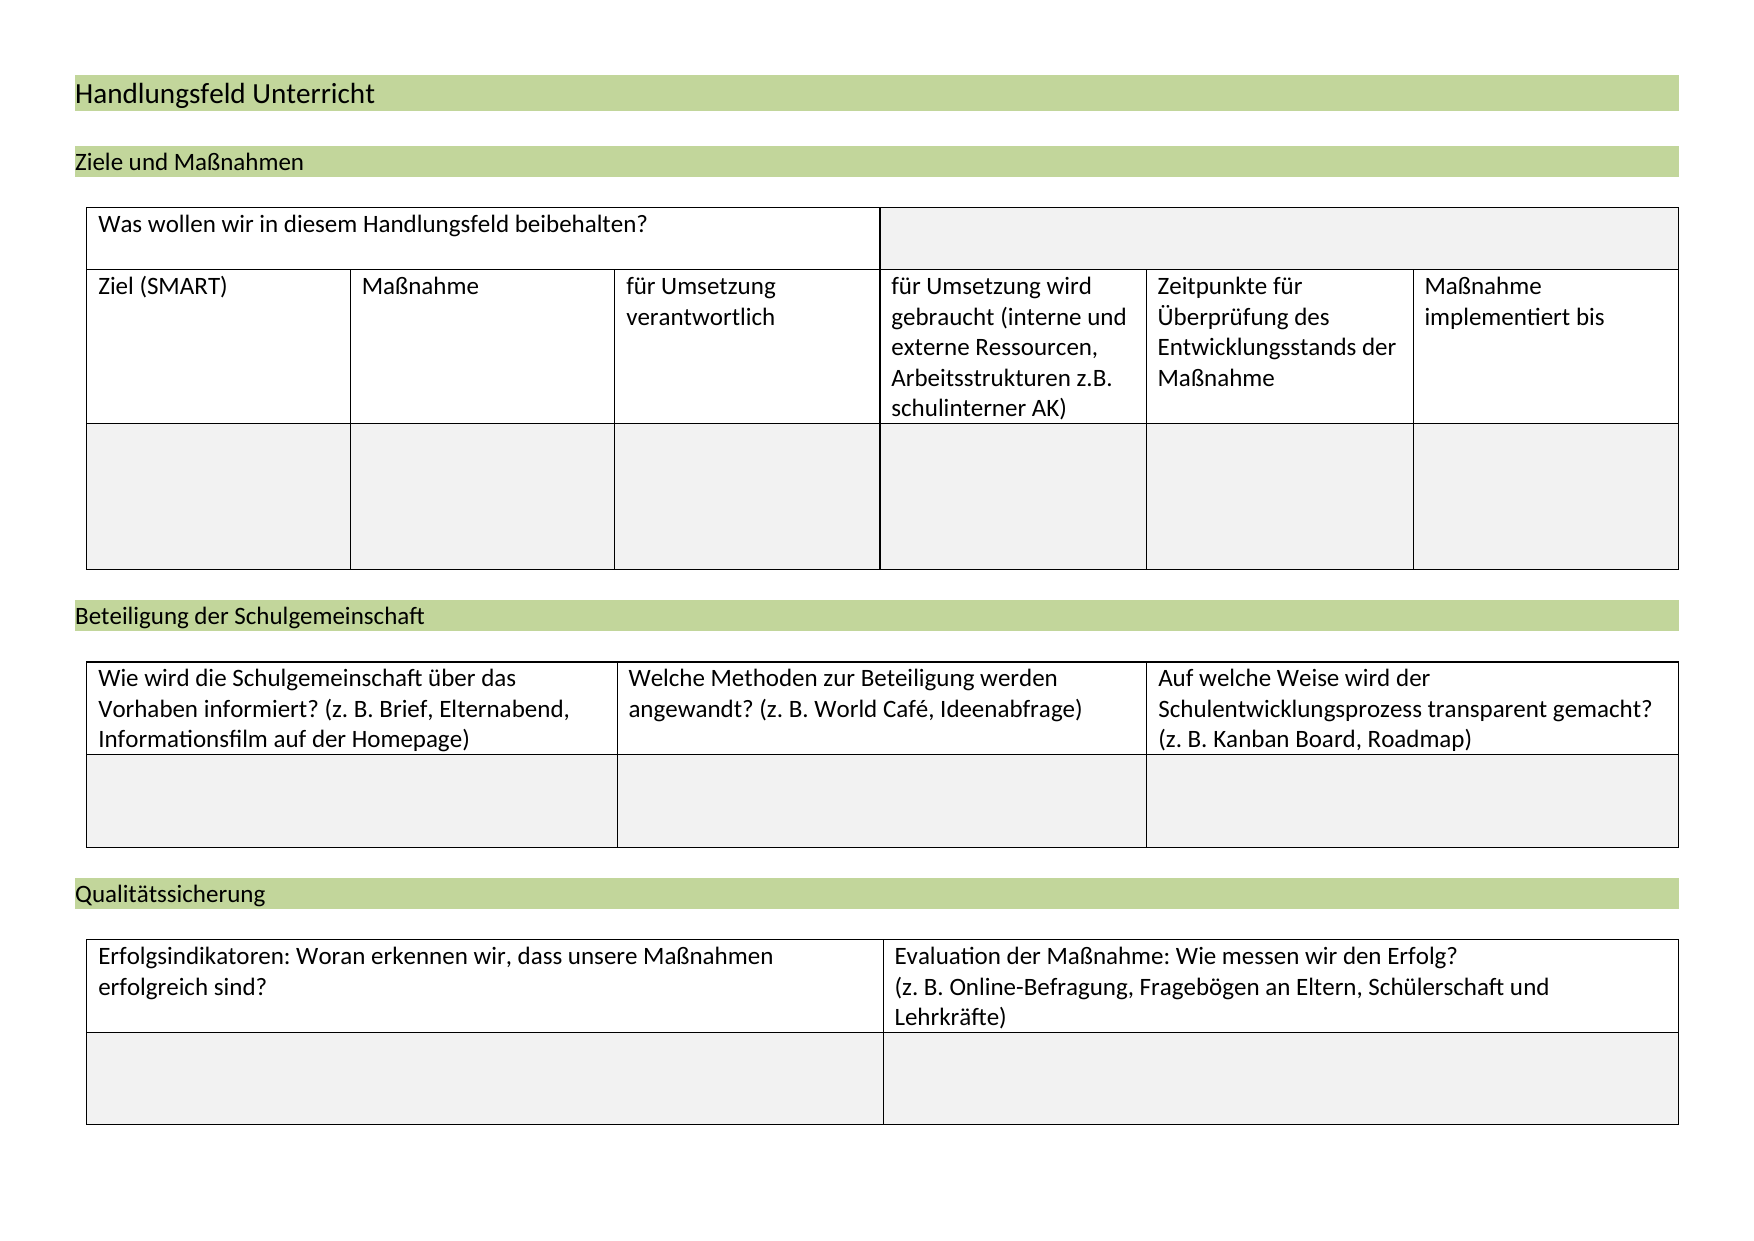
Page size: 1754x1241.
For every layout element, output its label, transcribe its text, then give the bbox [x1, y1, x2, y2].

text Beteiligung der Schulgemeinschaft [75, 600, 1679, 631]
table_cell [87, 755, 617, 847]
table_header Was wollen wir in diesem Handlungsfeld beibehalten? [87, 208, 879, 269]
table_cell [351, 424, 614, 569]
table_header Erfolgsindikatoren: Woran erkennen wir, dass unsere Maßnahmen erfolgreich sind? [87, 940, 883, 1032]
table_cell [87, 424, 350, 569]
table_header [881, 208, 1678, 269]
table_cell [884, 1033, 1678, 1124]
table_header Welche Methoden zur Beteiligung werden angewandt? (z. B. World Café, Ideenabfrage) [618, 663, 1146, 754]
table_header Evaluation der Maßnahme: Wie messen wir den Erfolg? (z. B. Online-Befragung, Fragebögen an Eltern, Schülerschaft und Lehrkräfte) [884, 940, 1678, 1032]
table_cell Maßnahme [351, 270, 614, 423]
table_cell für Umsetzung verantwortlich [615, 270, 879, 423]
table_cell [618, 755, 1146, 847]
table_cell Maßnahme implementiert bis [1414, 270, 1678, 423]
table_cell Zeitpunkte für Überprüfung des Entwicklungsstands der Maßnahme [1147, 270, 1413, 423]
table_cell [1147, 424, 1413, 569]
table_cell [1147, 755, 1678, 847]
table_cell für Umsetzung wird gebraucht (interne und externe Ressourcen, Arbeitsstrukturen z.B. schulinterner AK) [881, 270, 1146, 423]
table_cell [881, 424, 1146, 569]
table_header Auf welche Weise wird der Schulentwicklungsprozess transparent gemacht? (z. B. Kanban Board, Roadmap) [1147, 663, 1678, 754]
table_cell [1414, 424, 1678, 569]
text Qualitätssicherung [75, 878, 1679, 909]
table_cell [87, 1033, 883, 1124]
table_cell Ziel (SMART) [87, 270, 350, 423]
table_cell [615, 424, 879, 569]
table_header Wie wird die Schulgemeinschaft über das Vorhaben informiert? (z. B. Brief, Elternabend, Informationsfilm auf der Homepage) [87, 663, 617, 754]
text Ziele und Maßnahmen [75, 146, 1679, 177]
text Handlungsfeld Unterricht [75, 75, 1679, 111]
